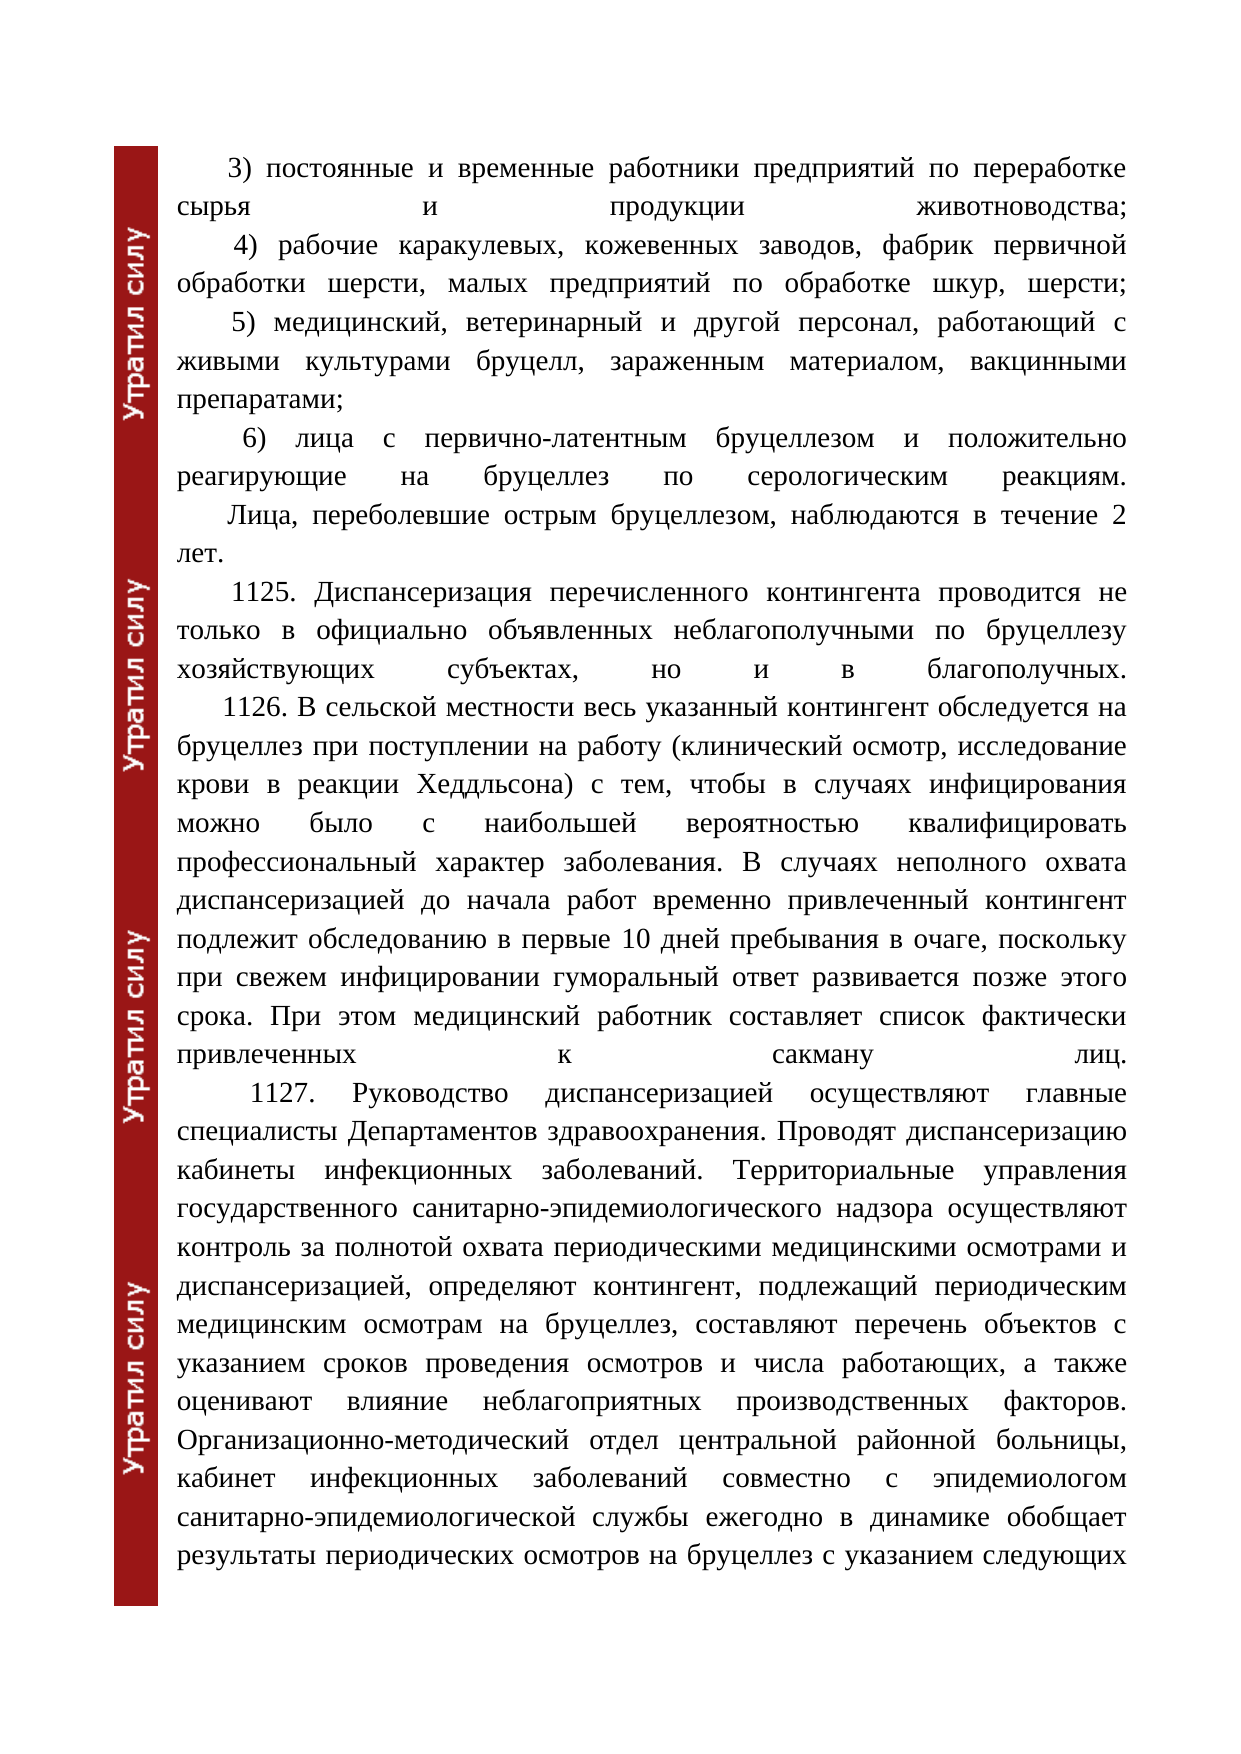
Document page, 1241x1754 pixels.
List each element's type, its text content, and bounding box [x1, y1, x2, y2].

picture [114, 146, 158, 150]
picture [114, 1571, 158, 1606]
